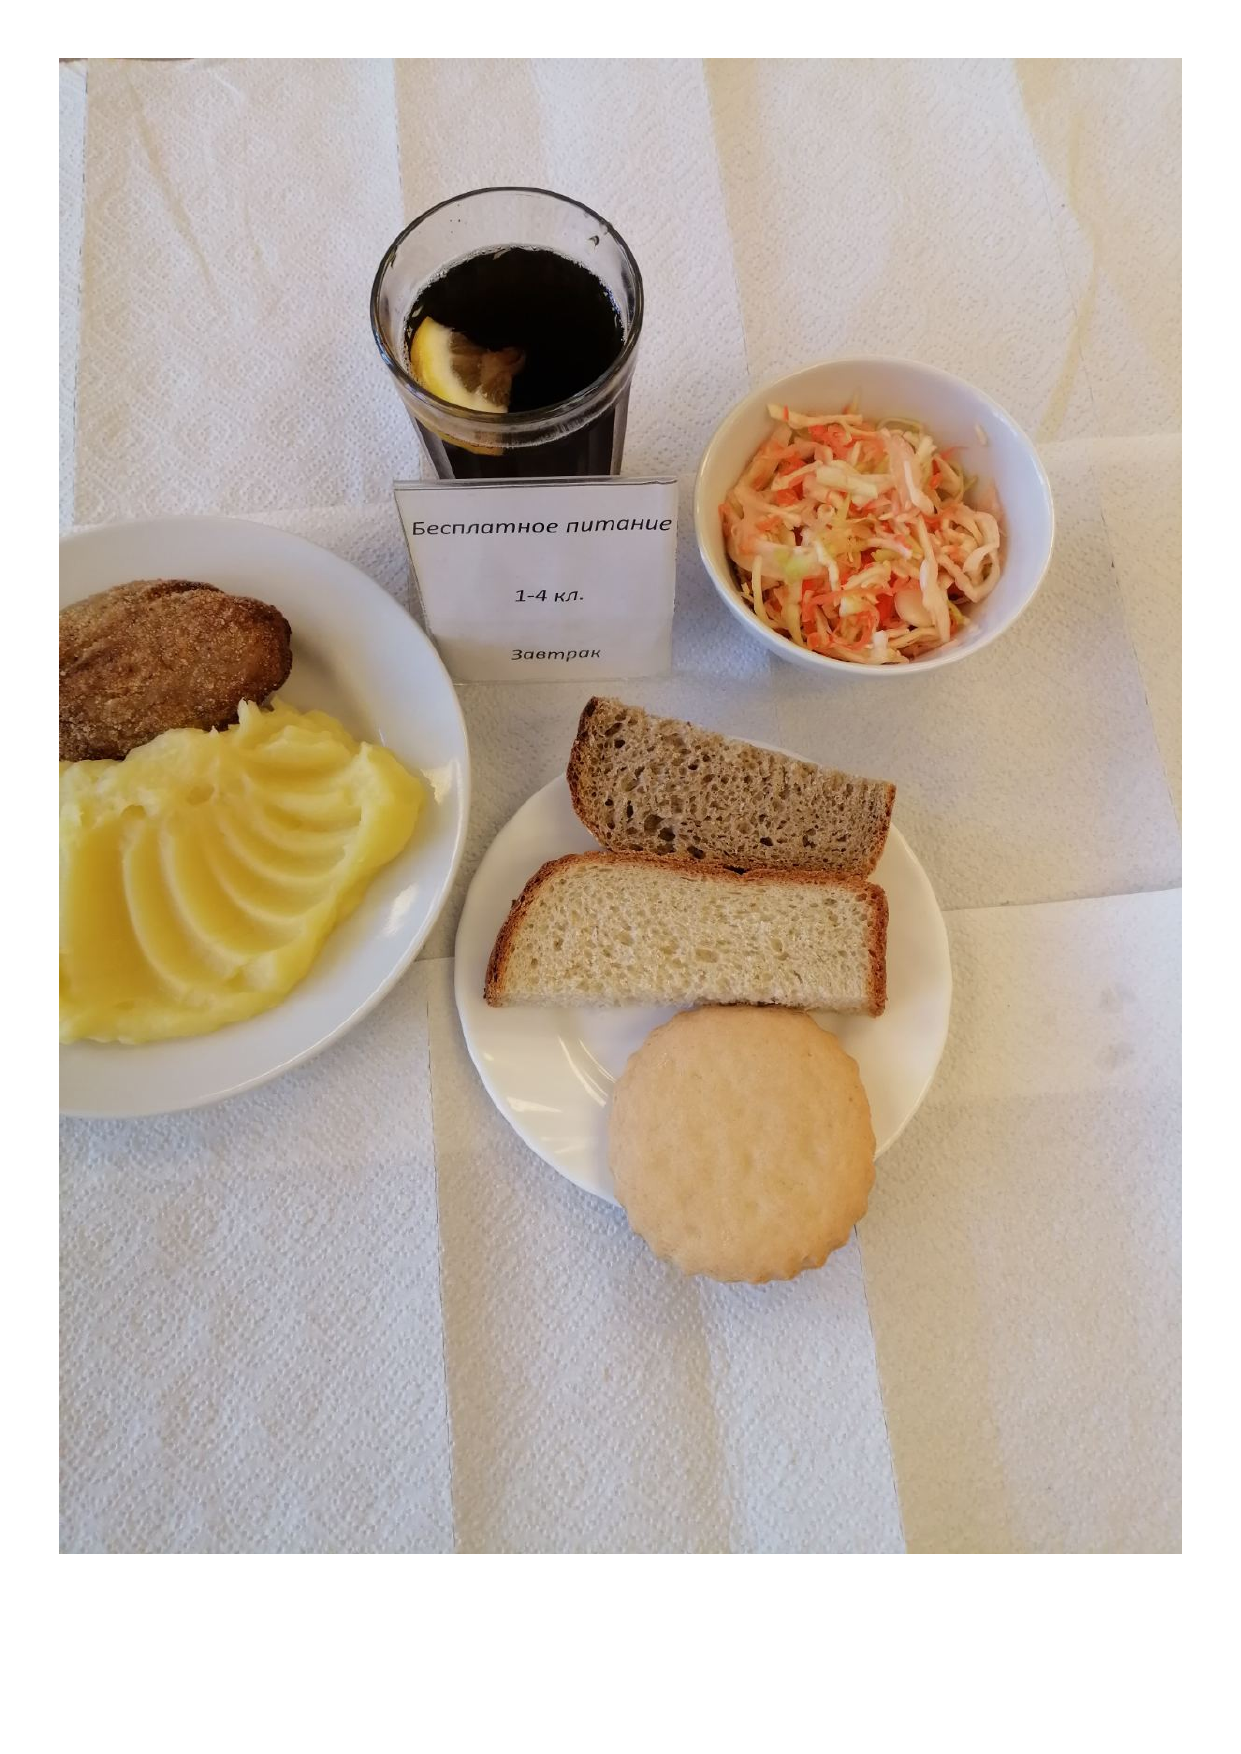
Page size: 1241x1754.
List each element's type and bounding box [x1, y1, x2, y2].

picture [59, 58, 1182, 1554]
